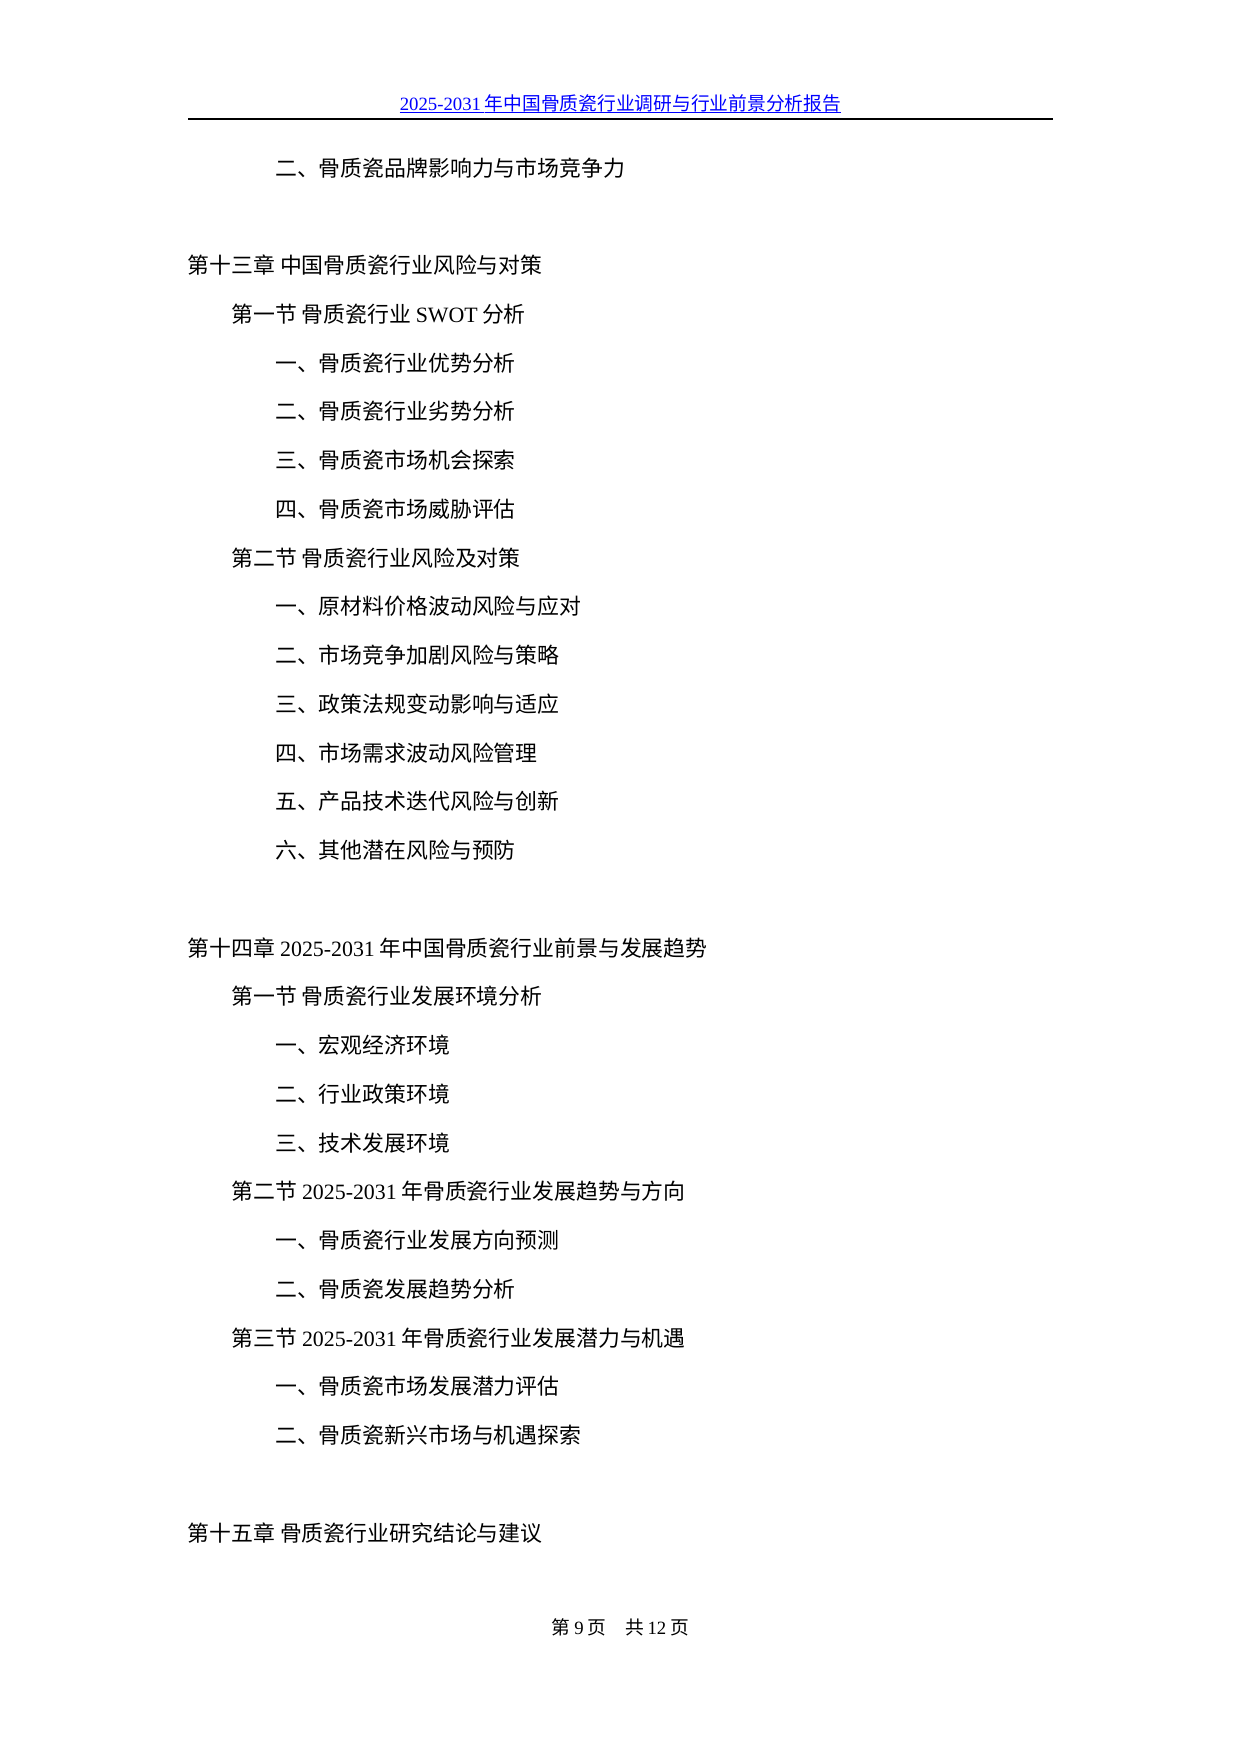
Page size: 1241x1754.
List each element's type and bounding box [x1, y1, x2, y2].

text [187, 150, 1053, 1548]
